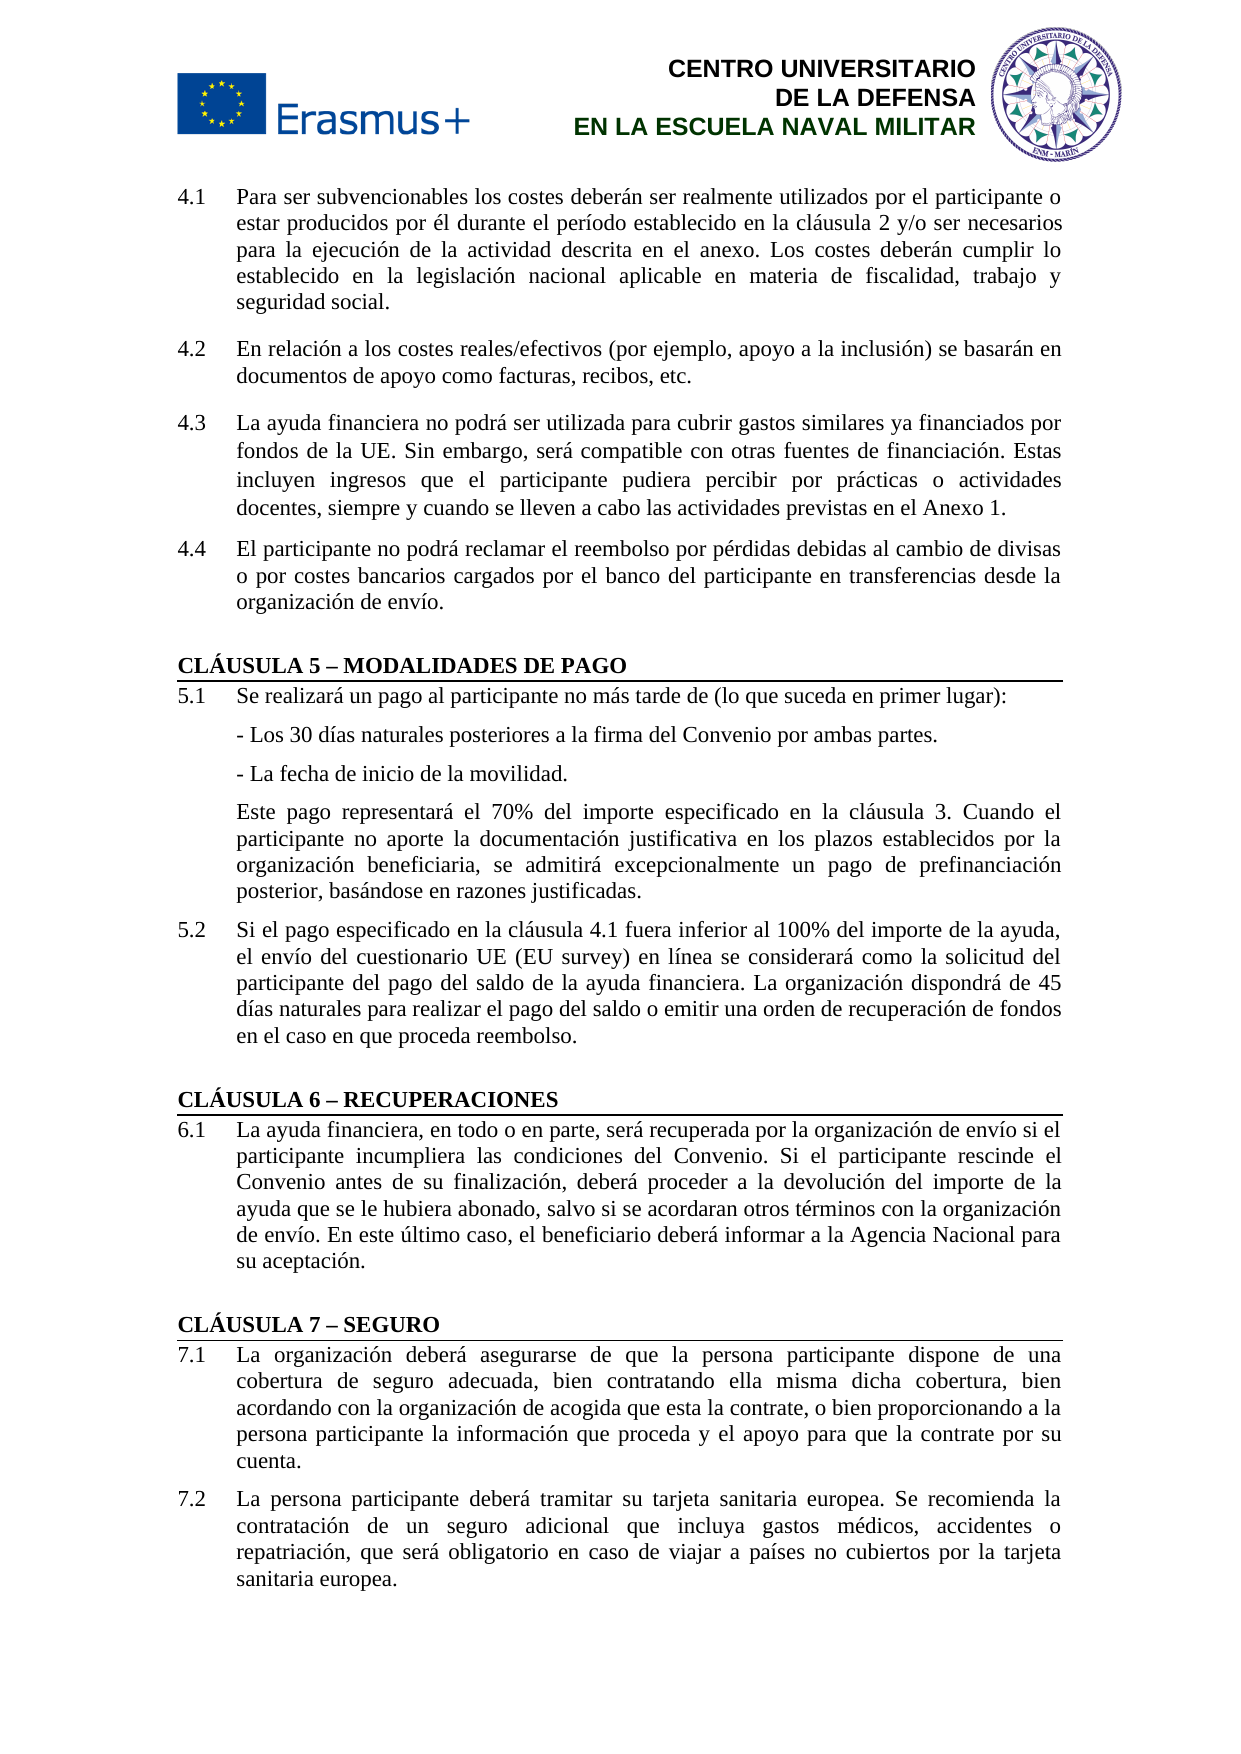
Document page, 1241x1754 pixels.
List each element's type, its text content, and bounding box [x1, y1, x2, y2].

text 4.4 El participante no podrá reclamar el reembolso por pérdidas debidas al cambio de divisas o por costes bancarios cargados por el banco del participante en transferencias desde la organización de envío. [177, 535, 1063, 614]
text Este pago representará el 70% del importe especificado en la cláusula 3. Cuando el participante no aporte la documentación justificativa en los plazos establecidos por la organización beneficiaria, se admitirá excepcionalmente un pago de prefinanciación posterior, basándose en razones justificadas. [236, 798, 1063, 904]
text 6.1 La ayuda financiera, en todo o en parte, será recuperada por la organización de envío si el participante incumpliera las condiciones del Convenio. Si el participante rescinde el Convenio antes de su finalización, deberá proceder a la devolución del importe de la ayuda que se le hubiera abonado, salvo si se acordaran otros términos con la organización de envío. En este último caso, el beneficiario deberá informar a la Agencia Nacional para su aceptación. [177, 1116, 1063, 1274]
picture [990, 17, 1122, 173]
text 4.1 Para ser subvencionables los costes deberán ser realmente utilizados por el participante o estar producidos por él durante el período establecido en la cláusula 2 y/o ser necesarios para la ejecución de la actividad descrita en el anexo. Los costes deberán cumplir lo establecido en la legislación nacional aplicable en materia de fiscalidad, trabajo y seguridad social. [177, 183, 1063, 315]
text 7.1 La organización deberá asegurarse de que la persona participante dispone de una cobertura de seguro adecuada, bien contratando ella misma dicha cobertura, bien acordando con la organización de acogida que esta la contrate, o bien proporcionando a la persona participante la información que proceda y el apoyo para que la contrate por su cuenta. [177, 1341, 1063, 1473]
text 5.2 Si el pago especificado en la cláusula 4.1 fuera inferior al 100% del importe de la ayuda, el envío del cuestionario UE (EU survey) en línea se considerará como la solicitud del participante del pago del saldo de la ayuda financiera. La organización dispondrá de 45 días naturales para realizar el pago del saldo o emitir una orden de recuperación de fondos en el caso en que proceda reembolso. [177, 916, 1063, 1048]
picture [177, 73, 470, 135]
text 7.2 La persona participante deberá tramitar su tarjeta sanitaria europea. Se recomienda la contratación de un seguro adicional que incluya gastos médicos, accidentes o repatriación, que será obligatorio en caso de viajar a países no cubiertos por la tarjeta sanitaria europea. [177, 1486, 1063, 1591]
text cláusula 7 – SegUro [177, 1311, 1063, 1340]
text 4.2 En relación a los costes reales/efectivos (por ejemplo, apoyo a la inclusión) se basarán en documentos de apoyo como facturas, recibos, etc. [177, 336, 1063, 388]
text - La fecha de inicio de la movilidad. [236, 759, 1063, 786]
text - Los 30 días naturales posteriores a la firma del Convenio por ambas partes. [236, 721, 1063, 747]
text 5.1 Se realizará un pago al participante no más tarde de (lo que suceda en primer lugar): [177, 682, 1063, 708]
text cláusula 6 – RECuperaciones [177, 1086, 1063, 1114]
text cláusula 5 – modalidades de Pago [177, 652, 1063, 680]
text 4.3 La ayuda financiera no podrá ser utilizada para cubrir gastos similares ya financiados por fondos de la UE. Sin embargo, será compatible con otras fuentes de financiación. Estas incluyen ingresos que el participante pudiera percibir por prácticas o actividades docentes, siempre y cuando se lleven a cabo las actividades previstas en el Anexo 1. [177, 409, 1063, 521]
